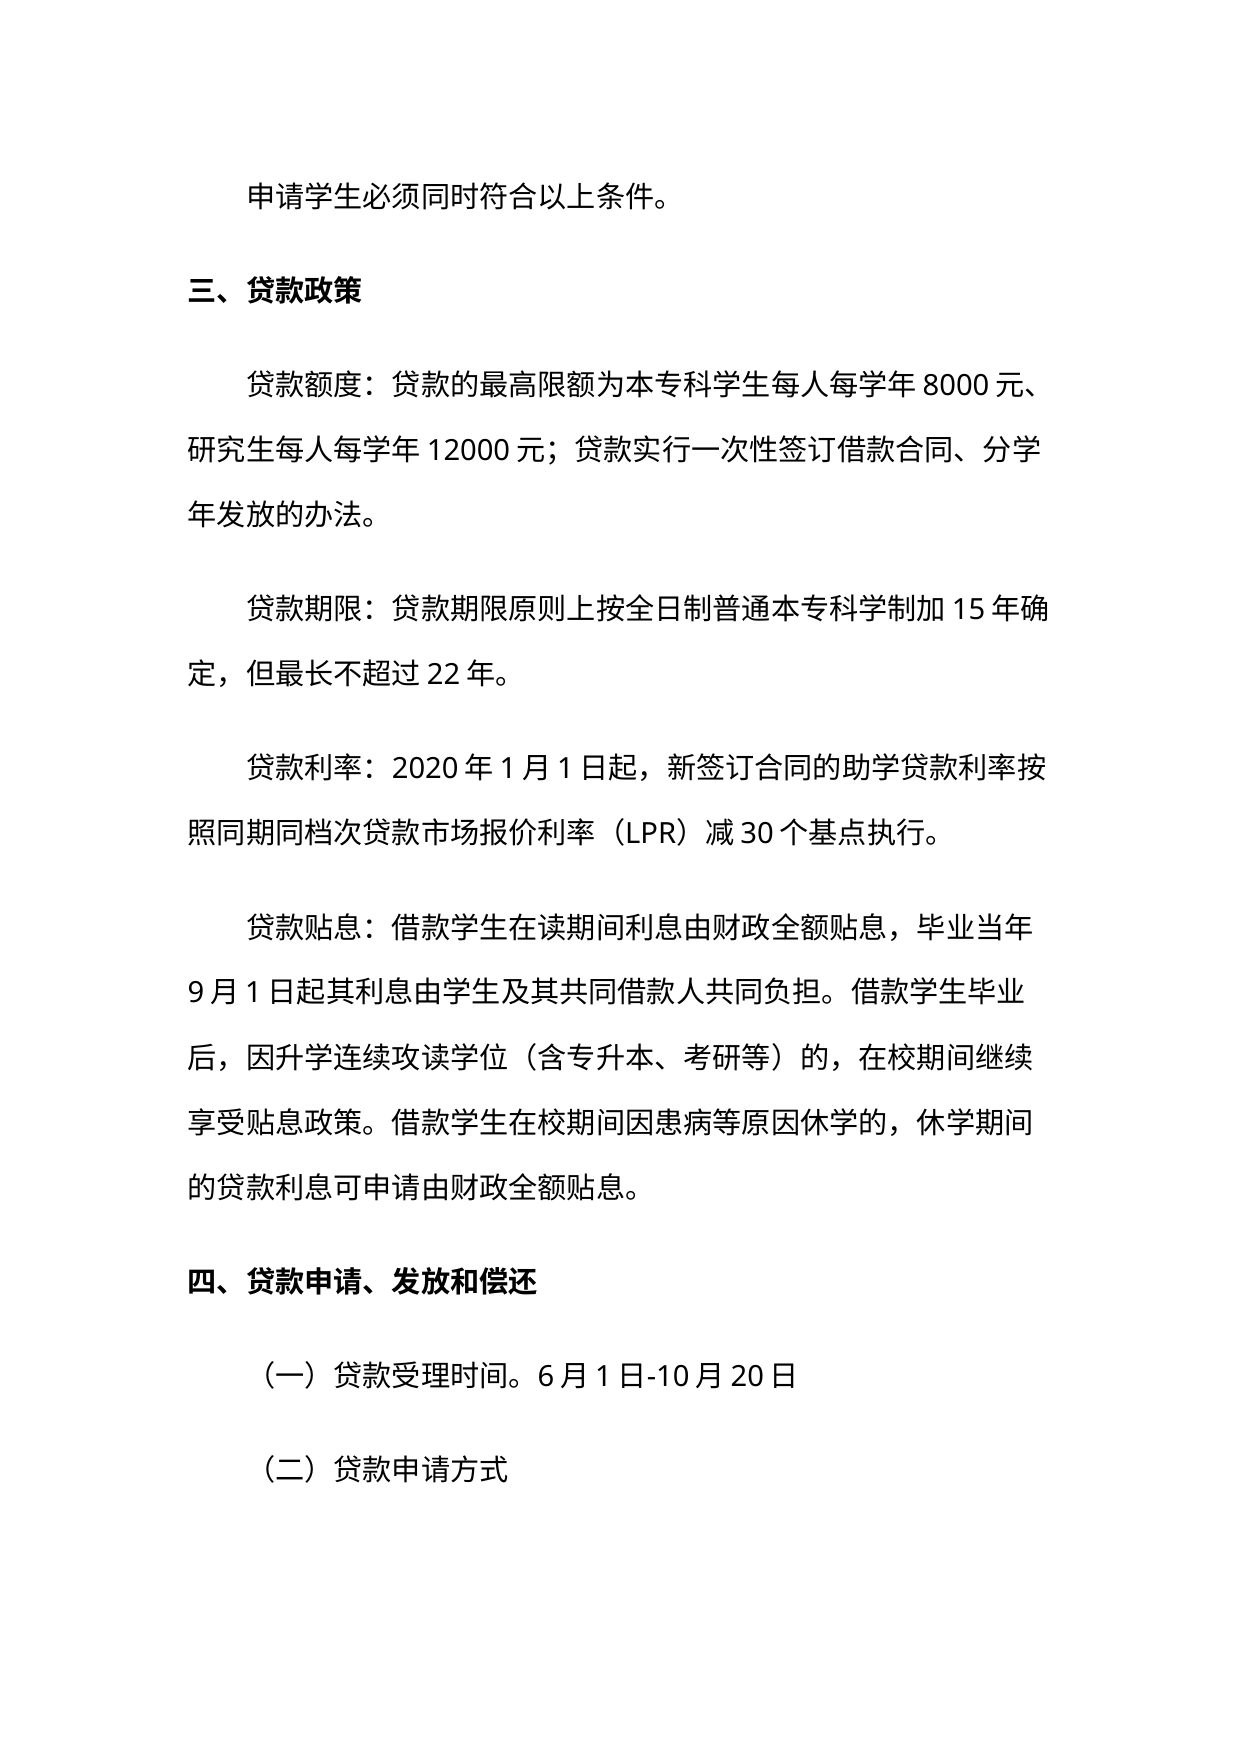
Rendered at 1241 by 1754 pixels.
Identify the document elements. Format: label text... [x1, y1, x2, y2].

text 申请学生必须同时符合以上条件。 [187, 162, 1053, 227]
text 三、贷款政策 [187, 256, 1053, 321]
text 四、贷款申请、发放和偿还 [187, 1247, 1053, 1312]
text 贷款期限：贷款期限原则上按全日制普通本专科学制加15年确定，但最长不超过22年。 [187, 574, 1053, 704]
text （一）贷款受理时间。6月1日-10月20日 [187, 1341, 1053, 1406]
text 贷款利率：2020年1月1日起，新签订合同的助学贷款利率按照同期同档次贷款市场报价利率（LPR）减30个基点执行。 [187, 734, 1053, 864]
text 贷款额度：贷款的最高限额为本专科学生每人每学年8000元、研究生每人每学年12000元；贷款实行一次性签订借款合同、分学年发放的办法。 [187, 350, 1053, 545]
text 贷款贴息：借款学生在读期间利息由财政全额贴息，毕业当年9月1日起其利息由学生及其共同借款人共同负担。借款学生毕业后，因升学连续攻读学位（含专升本、考研等）的，在校期间继续享受贴息政策。借款学生在校期间因患病等原因休学的，休学期间的贷款利息可申请由财政全额贴息。 [187, 893, 1053, 1218]
text （二）贷款申请方式 [187, 1435, 1053, 1500]
